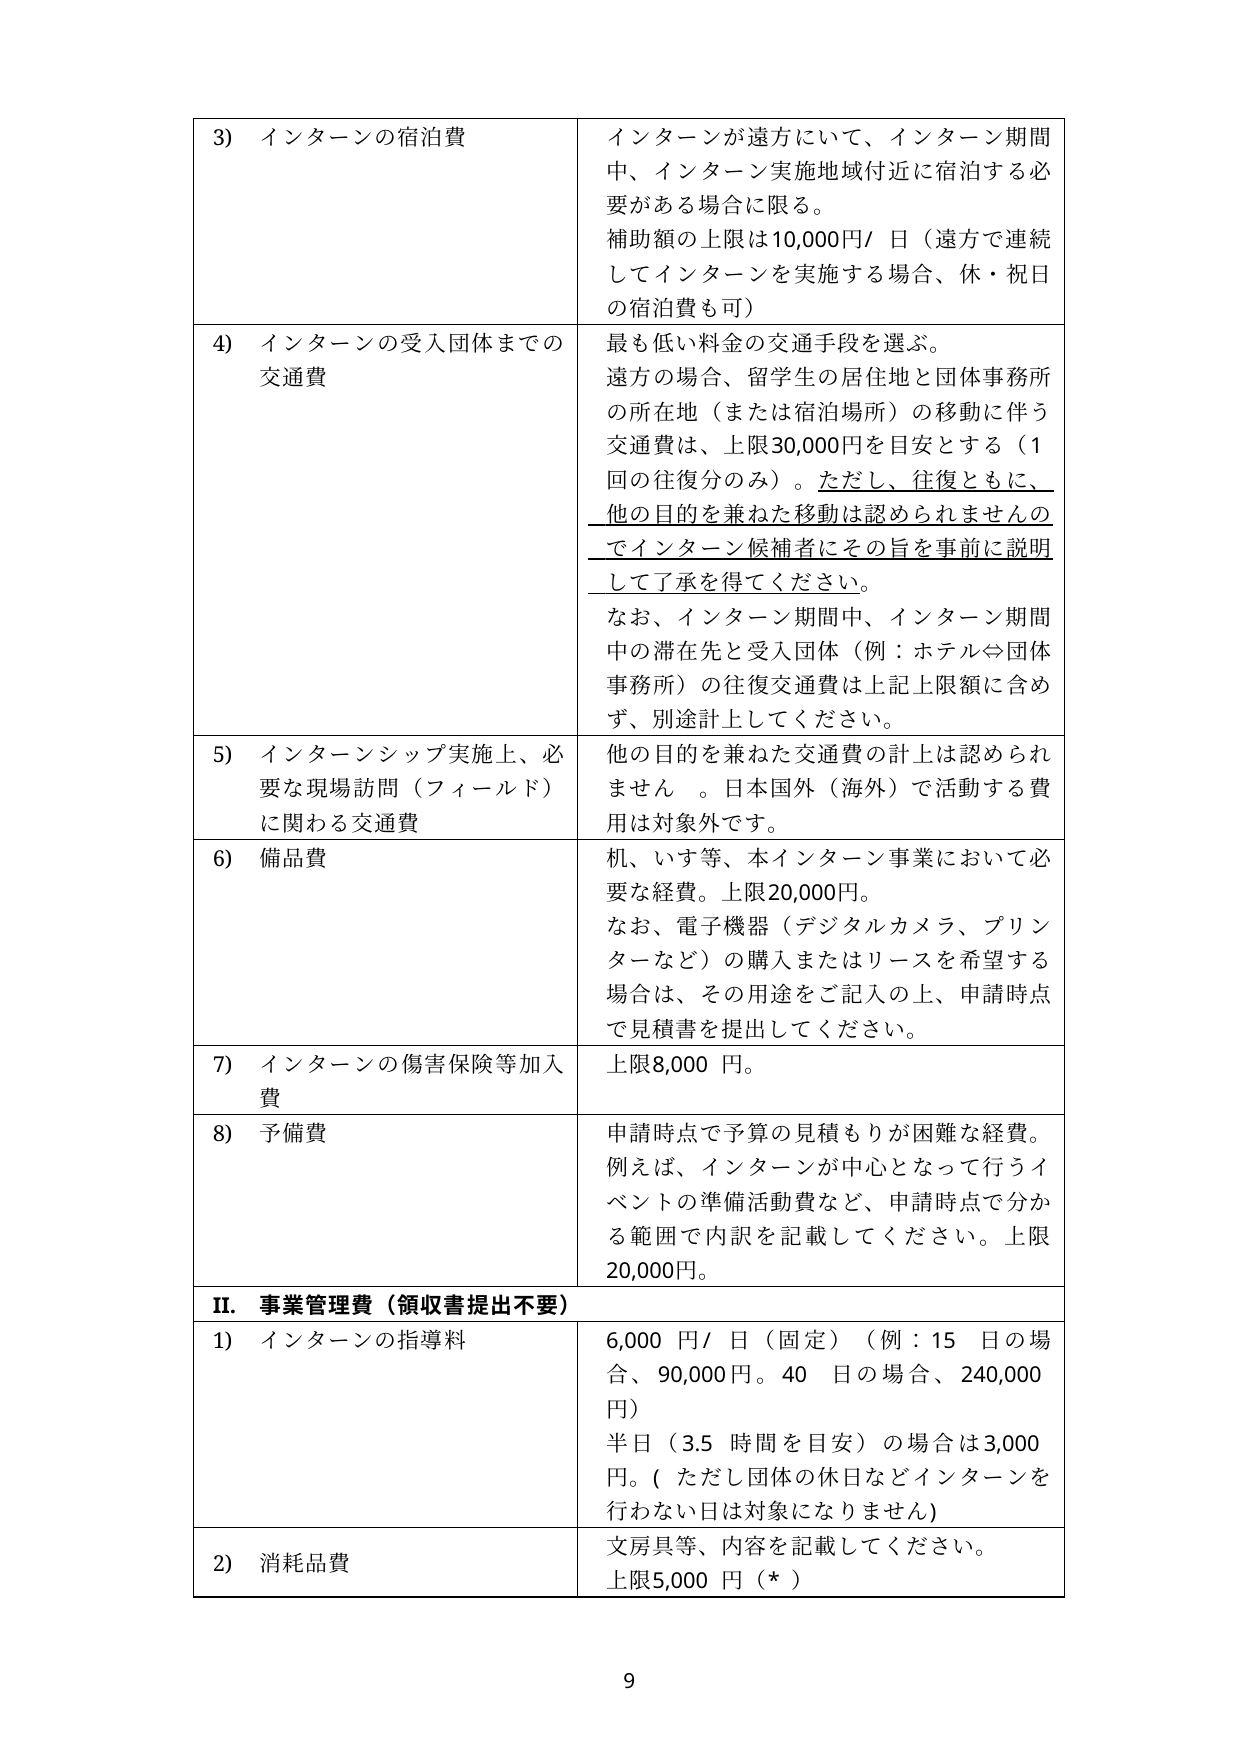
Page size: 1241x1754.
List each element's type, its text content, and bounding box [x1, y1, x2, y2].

table_cell 備品費 [194, 840, 577, 1044]
table_cell 6,000円/日（固定）（例：15日の場合、90,000円。40日の場合、240,000円） 半日（3.5時間を目安）の場合は3,000円。(ただし団体の休日などインターンを行わない日は対象になりません) [578, 1322, 1064, 1527]
table_cell インターンが遠方にいて、インターン期間中、インターン実施地域付近に宿泊する必要がある場合に限る。 補助額の上限は10,000円/日（遠方で連続してインターンを実施する場合、休・祝日の宿泊費も可） [578, 119, 1064, 324]
table_cell 文房具等、内容を記載してください。 上限5,000円（*） [578, 1528, 1064, 1596]
table_cell 申請時点で予算の見積もりが困難な経費。例えば、インターンが中心となって行うイベントの準備活動費など、申請時点で分かる範囲で内訳を記載してください。上限20,000円。 [578, 1115, 1064, 1286]
table_cell インターンの指導料 [194, 1322, 577, 1527]
table_cell 消耗品費 [194, 1528, 577, 1596]
table_cell インターンの傷害保険等加入費 [194, 1046, 577, 1114]
table_cell インターンシップ実施上、必要な現場訪問（フィールド）に関わる交通費 [194, 736, 577, 838]
table_cell 予備費 [194, 1115, 577, 1286]
table_cell 最も低い料金の交通手段を選ぶ。 遠方の場合、留学生の居住地と団体事務所の所在地（または宿泊場所）の移動に伴う交通費は、上限30,000円を目安とする（1回の往復分のみ）。ただし、往復ともに、他の目的を兼ねた移動は認められませんのでインターン候補者にその旨を事前に説明して了承を得てください。 なお、インターン期間中、インターン期間中の滞在先と受入団体（例：ホテル⇔団体事務所）の往復交通費は上記上限額に含めず、別途計上してください。 [578, 325, 1064, 735]
table_cell 上限8,000円。 [578, 1046, 1064, 1114]
table_cell 他の目的を兼ねた交通費の計上は認められません。日本国外（海外）で活動する費用は対象外です。 [578, 736, 1064, 838]
table_cell インターンの受入団体までの交通費 [194, 325, 577, 735]
table_cell 机、いす等、本インターン事業において必要な経費。上限20,000円。 なお、電子機器（デジタルカメラ、プリンターなど）の購入またはリースを希望する場合は、その用途をご記入の上、申請時点で見積書を提出してください。 [578, 840, 1064, 1044]
table_cell インターンの宿泊費 [194, 119, 577, 324]
table_cell II. 事業管理費（領収書提出不要） [194, 1287, 1064, 1321]
